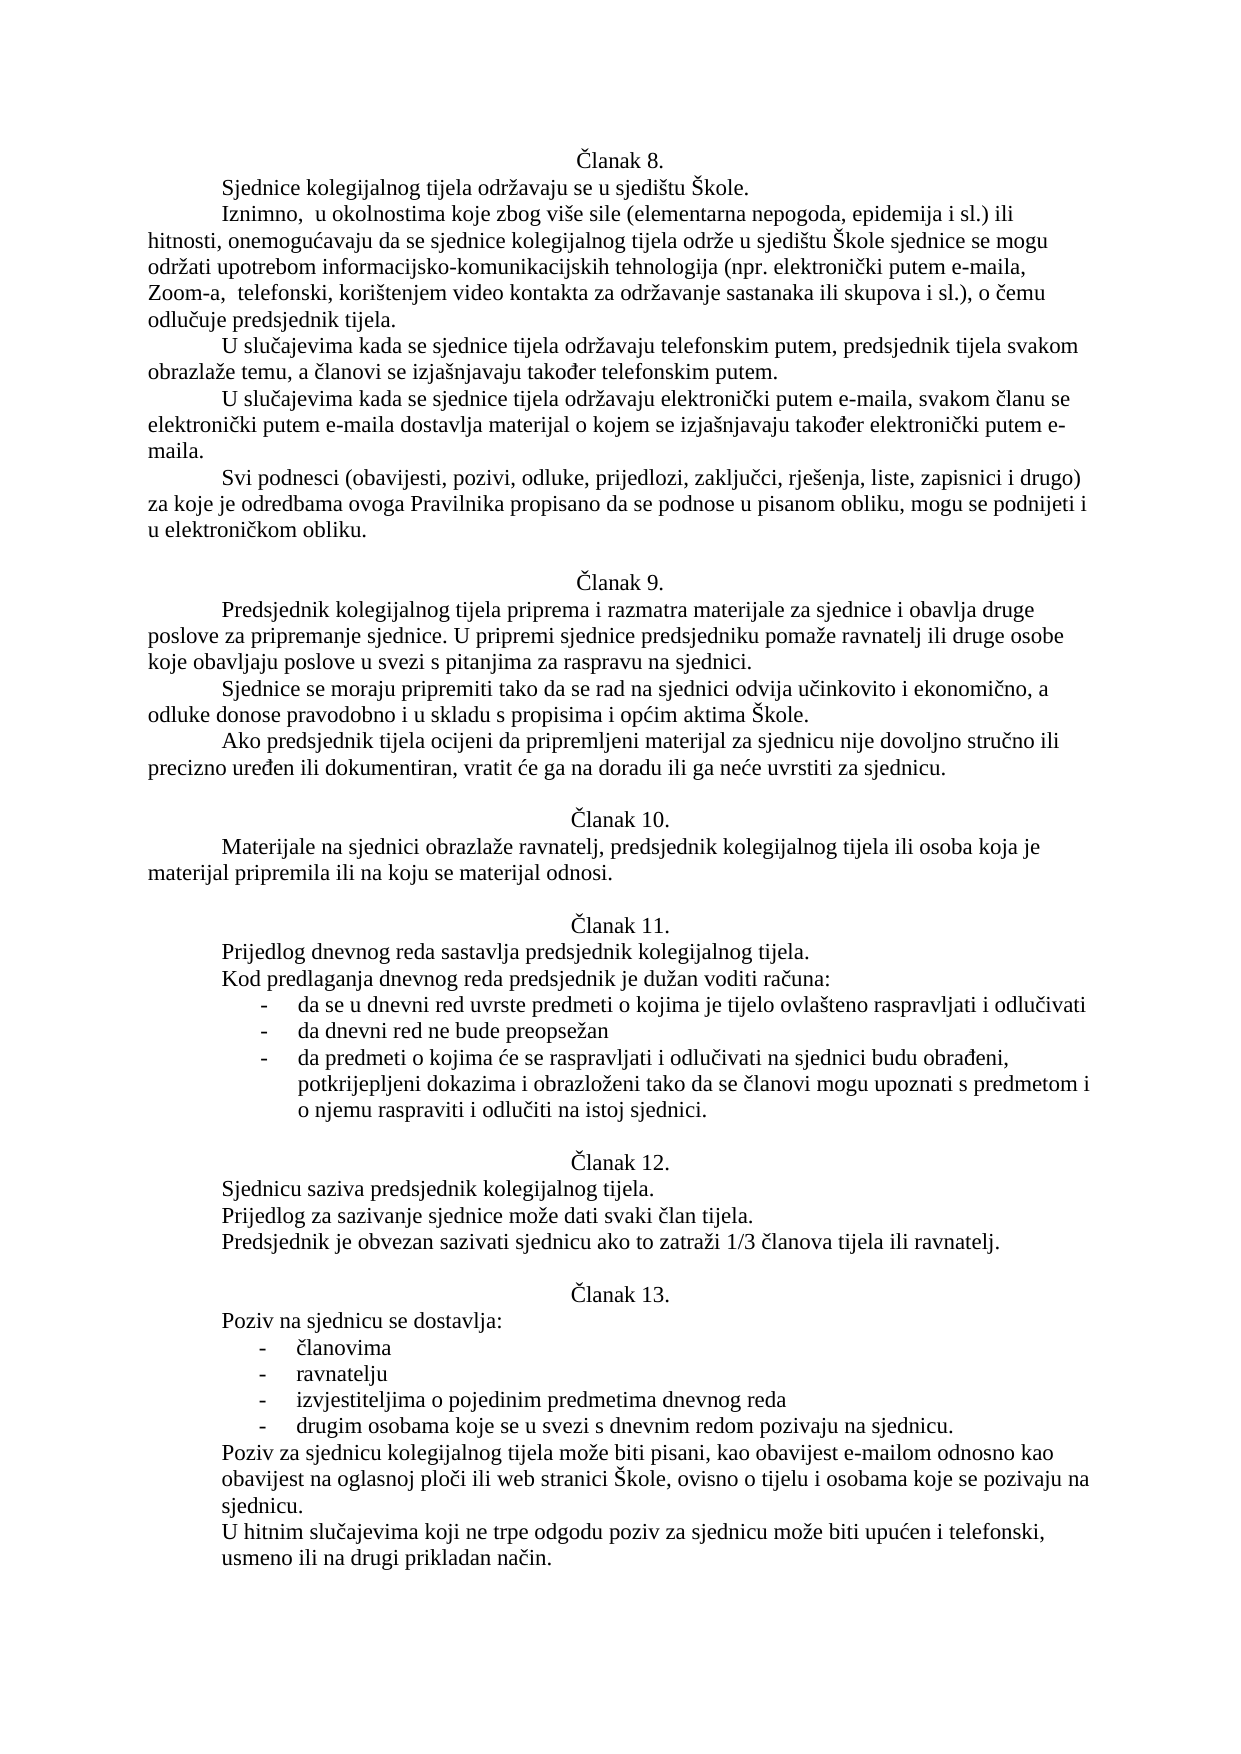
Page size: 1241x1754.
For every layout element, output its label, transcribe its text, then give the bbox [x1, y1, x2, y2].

text Kod predlaganja dnevnog reda predsjednik je dužan voditi računa: [148, 964, 1093, 991]
text Sjednice kolegijalnog tijela održavaju se u sjedištu Škole. [148, 174, 1093, 200]
text Svi podnesci (obavijesti, pozivi, odluke, prijedlozi, zaključci, rješenja, liste, zapisnici i drugo) za koje je odredbama ovoga Pravilnika propisano da se podnose u pisanom obliku, mogu se podnijeti i u elektroničkom obliku. [148, 464, 1093, 543]
text Sjednicu saziva predsjednik kolegijalnog tijela. [148, 1175, 1093, 1202]
list izvjestiteljima o pojedinim predmetima dnevnog reda [258, 1386, 1093, 1413]
text Prijedlog za sazivanje sjednice može dati svaki član tijela. [148, 1202, 1093, 1228]
text Sjednice se moraju pripremiti tako da se rad na sjednici odvija učinkovito i ekonomično, a odluke donose pravodobno i u skladu s propisima i općim aktima Škole. [148, 675, 1093, 727]
text Poziv na sjednicu se dostavlja: [148, 1307, 1093, 1333]
list drugim osobama koje se u svezi s dnevnim redom pozivaju na sjednicu. [258, 1413, 1093, 1439]
text Predsjednik je obvezan sazivati sjednicu ako to zatraži 1/3 članova tijela ili ravnatelj. [148, 1228, 1093, 1254]
list članovima [258, 1333, 1093, 1360]
text Članak 9. [148, 569, 1093, 596]
text Članak 13. [148, 1281, 1093, 1307]
text Iznimno, u okolnostima koje zbog više sile (elementarna nepogoda, epidemija i sl.) ili hitnosti, onemogućavaju da se sjednice kolegijalnog tijela održe u sjedištu Škole sjednice se mogu održati upotrebom informacijsko-komunikacijskih tehnologija (npr. elektronički putem e-maila, Zoom-a, telefonski, korištenjem video kontakta za održavanje sastanaka ili skupova i sl.), o čemu odlučuje predsjednik tijela. [148, 200, 1093, 332]
text Članak 12. [148, 1149, 1093, 1175]
text Prijedlog dnevnog reda sastavlja predsjednik kolegijalnog tijela. [148, 938, 1093, 964]
text Članak 11. [148, 912, 1093, 938]
text Poziv za sjednicu kolegijalnog tijela može biti pisani, kao obavijest e-mailom odnosno kao obavijest na oglasnoj ploči ili web stranici Škole, ovisno o tijelu i osobama koje se pozivaju na sjednicu. [221, 1439, 1093, 1518]
text Predsjednik kolegijalnog tijela priprema i razmatra materijale za sjednice i obavlja druge poslove za pripremanje sjednice. U pripremi sjednice predsjedniku pomaže ravnatelj ili druge osobe koje obavljaju poslove u svezi s pitanjima za raspravu na sjednici. [148, 596, 1093, 675]
text Ako predsjednik tijela ocijeni da pripremljeni materijal za sjednicu nije dovoljno stručno ili precizno uređen ili dokumentiran, vratit će ga na doradu ili ga neće uvrstiti za sjednicu. [148, 727, 1093, 780]
list da predmeti o kojima će se raspravljati i odlučivati na sjednici budu obrađeni, potkrijepljeni dokazima i obrazloženi tako da se članovi mogu upoznati s predmetom i o njemu raspraviti i odlučiti na istoj sjednici. [260, 1044, 1093, 1123]
text U slučajevima kada se sjednice tijela održavaju elektronički putem e-maila, svakom članu se elektronički putem e-maila dostavlja materijal o kojem se izjašnjavaju također elektronički putem e-maila. [148, 385, 1093, 464]
list ravnatelju [258, 1360, 1093, 1386]
text Materijale na sjednici obrazlaže ravnatelj, predsjednik kolegijalnog tijela ili osoba koja je materijal pripremila ili na koju se materijal odnosi. [148, 833, 1093, 886]
list da se u dnevni red uvrste predmeti o kojima je tijelo ovlašteno raspravljati i odlučivati [260, 991, 1093, 1017]
text U hitnim slučajevima koji ne trpe odgodu poziv za sjednicu može biti upućen i telefonski, usmeno ili na drugi prikladan način. [221, 1518, 1093, 1571]
text Članak 8. [148, 148, 1093, 174]
list da dnevni red ne bude preopsežan [260, 1017, 1093, 1044]
text Članak 10. [148, 806, 1093, 833]
text U slučajevima kada se sjednice tijela održavaju telefonskim putem, predsjednik tijela svakom obrazlaže temu, a članovi se izjašnjavaju također telefonskim putem. [148, 332, 1093, 385]
